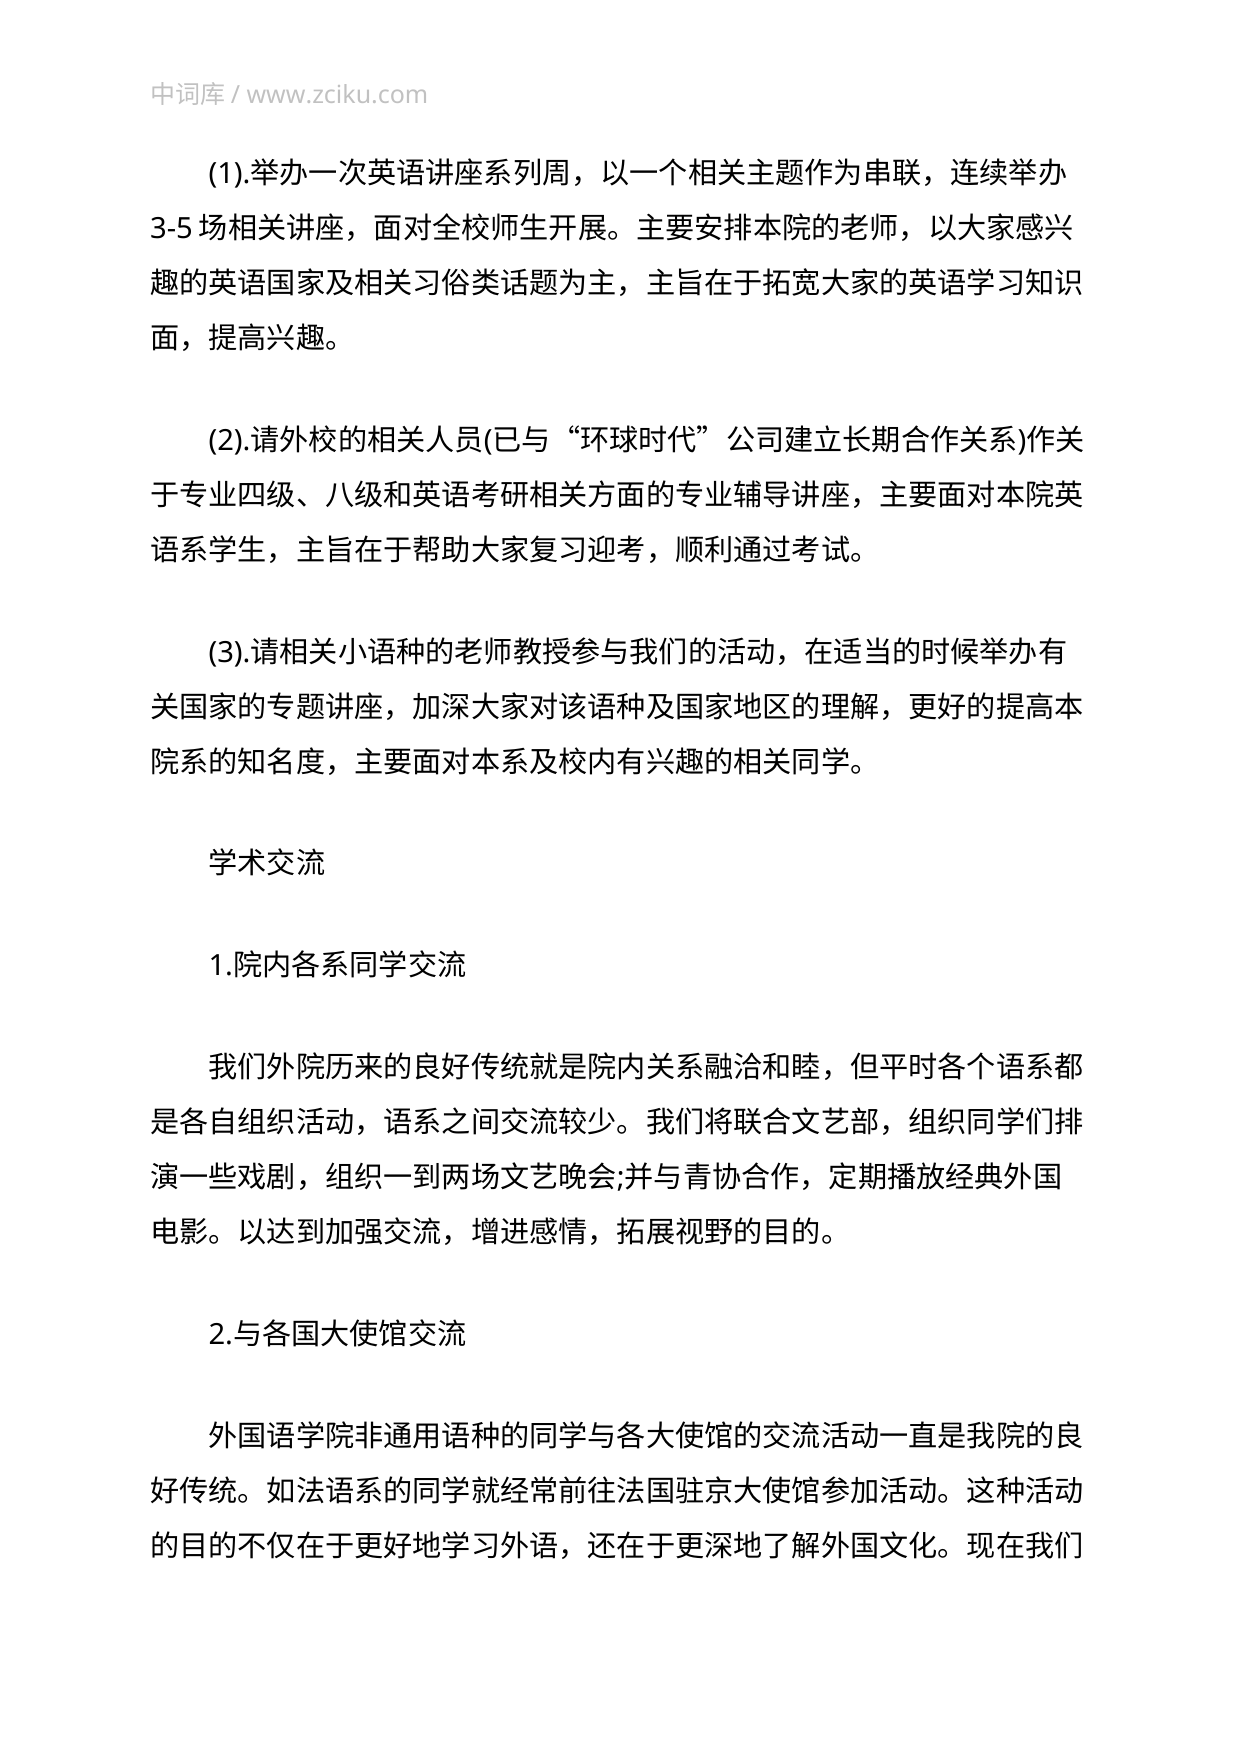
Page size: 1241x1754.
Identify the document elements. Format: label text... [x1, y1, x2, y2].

text 我们外院历来的良好传统就是院内关系融洽和睦，但平时各个语系都是各自组织活动，语系之间交流较少。我们将联合文艺部，组织同学们排演一些戏剧，组织一到两场文艺晚会;并与青协合作，定期播放经典外国电影。以达到加强交流，增进感情，拓展视野的目的。 [150, 1044, 1090, 1251]
text (1).举办一次英语讲座系列周，以一个相关主题作为串联，连续举办3-5场相关讲座，面对全校师生开展。主要安排本院的老师，以大家感兴趣的英语国家及相关习俗类话题为主，主旨在于拓宽大家的英语学习知识面，提高兴趣。 [150, 150, 1090, 357]
text 2.与各国大使馆交流 [150, 1310, 1090, 1353]
text 学术交流 [150, 840, 1090, 882]
text (2).请外校的相关人员(已与“环球时代”公司建立长期合作关系)作关于专业四级、八级和英语考研相关方面的专业辅导讲座，主要面对本院英语系学生，主旨在于帮助大家复习迎考，顺利通过考试。 [150, 417, 1090, 569]
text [150, 1412, 1090, 1564]
text 1.院内各系同学交流 [150, 942, 1090, 984]
text (3).请相关小语种的老师教授参与我们的活动，在适当的时候举办有关国家的专题讲座，加深大家对该语种及国家地区的理解，更好的提高本院系的知名度，主要面对本系及校内有兴趣的相关同学。 [150, 628, 1090, 781]
